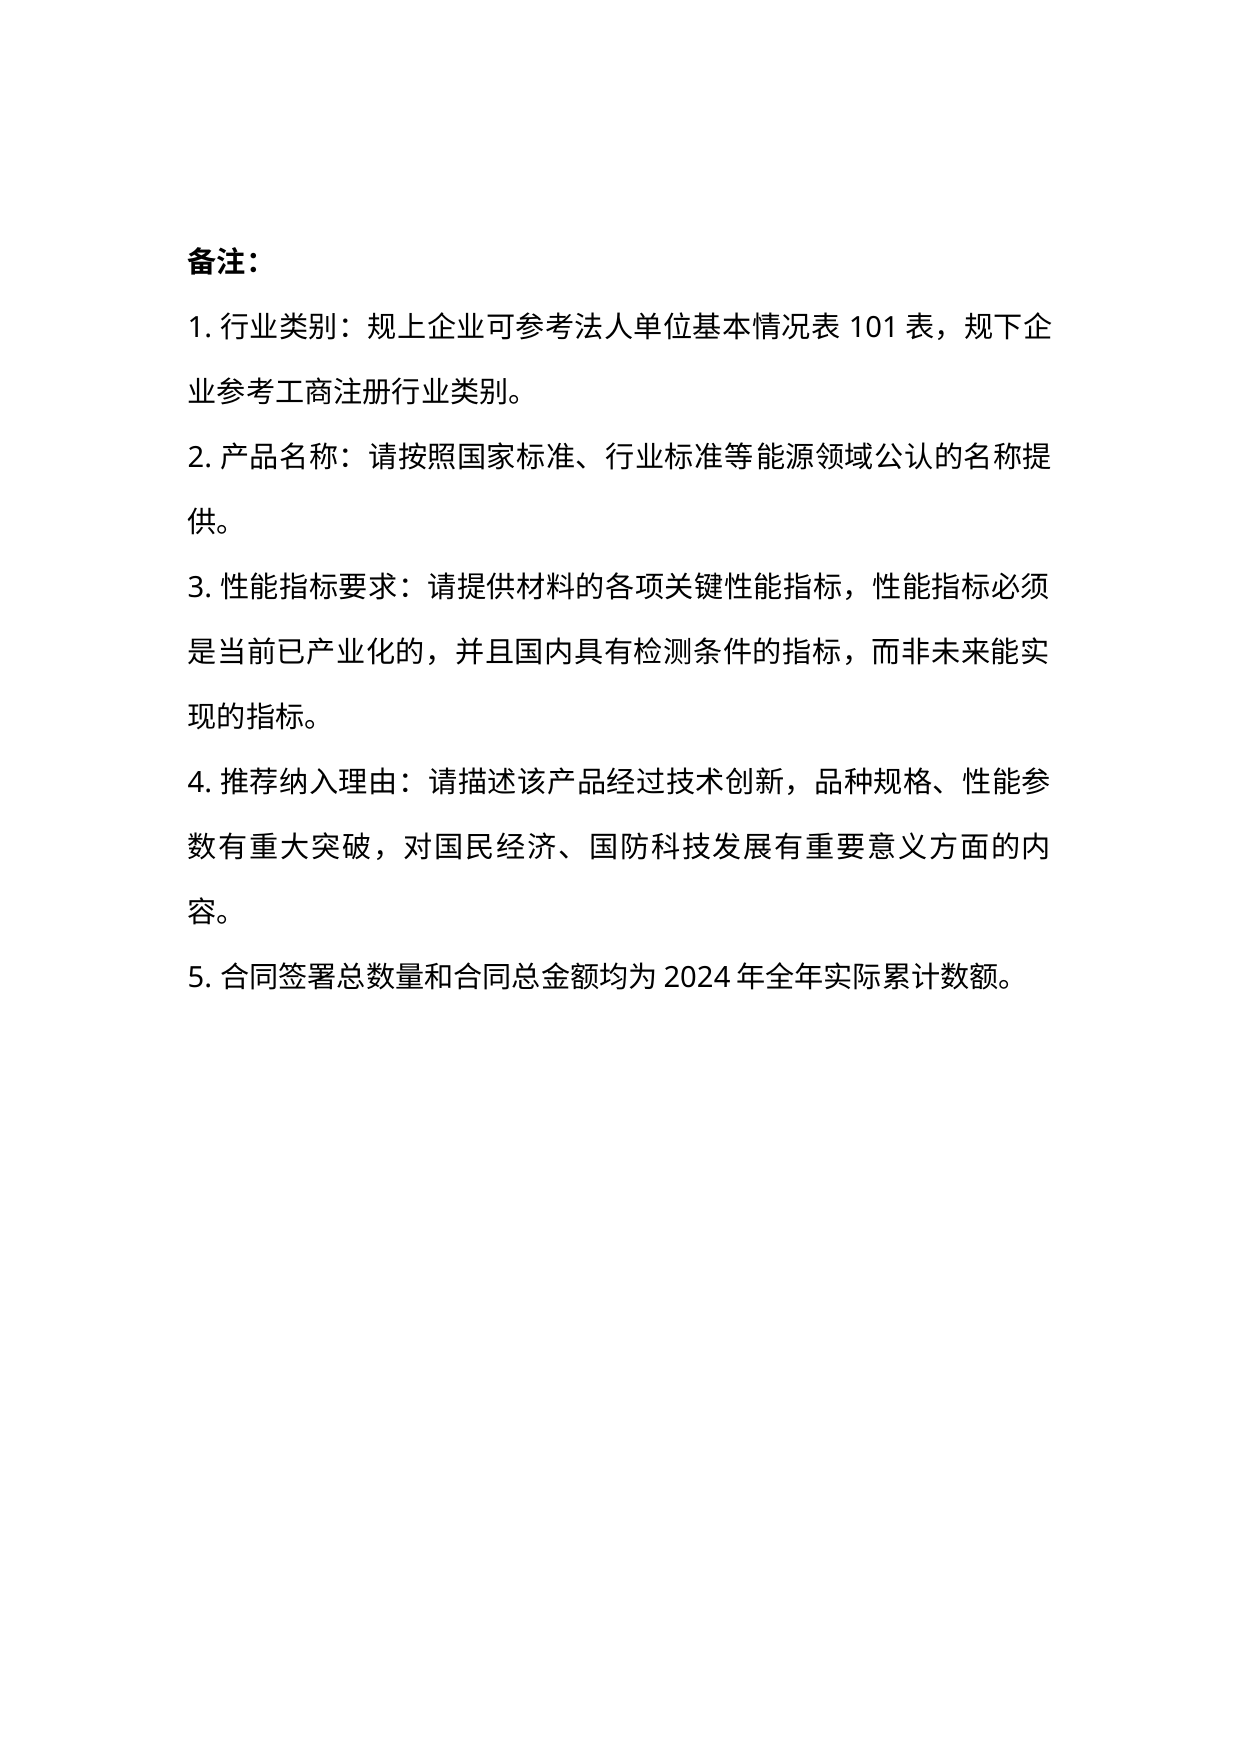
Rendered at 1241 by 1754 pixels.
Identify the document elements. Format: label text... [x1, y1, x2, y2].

list 性能指标要求：请提供材料的各项关键性能指标，性能指标必须是当前已产业化的，并且国内具有检测条件的指标，而非未来能实现的指标。 [187, 552, 1053, 747]
text 备注： [187, 227, 1053, 292]
list 合同签署总数量和合同总金额均为2024年全年实际累计数额。 [187, 942, 1053, 1007]
list 产品名称：请按照国家标准、行业标准等能源领域公认的名称提供。 [187, 422, 1053, 552]
list 行业类别：规上企业可参考法人单位基本情况表101表，规下企业参考工商注册行业类别。 [187, 292, 1053, 422]
list 推荐纳入理由：请描述该产品经过技术创新，品种规格、性能参数有重大突破，对国民经济、国防科技发展有重要意义方面的内容。 [187, 747, 1053, 942]
